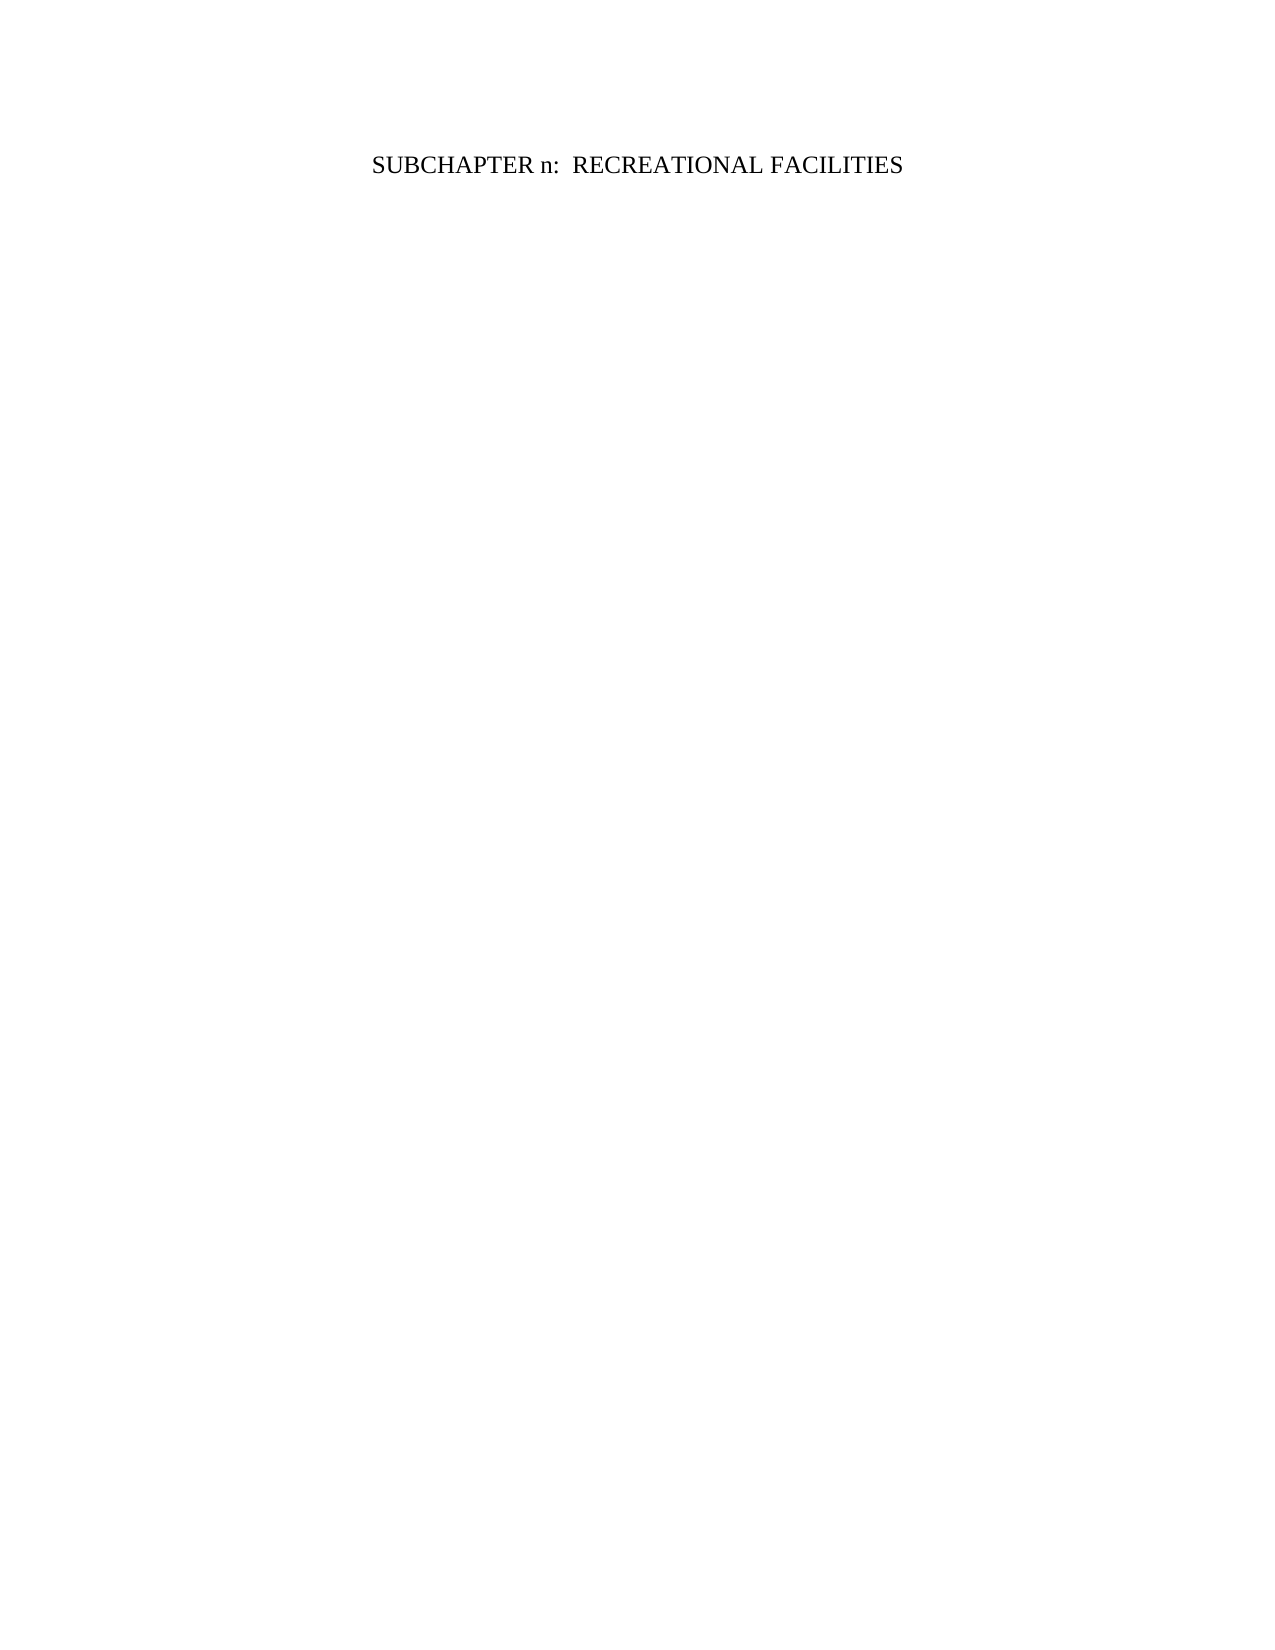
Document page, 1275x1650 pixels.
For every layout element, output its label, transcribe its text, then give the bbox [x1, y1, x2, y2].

text SUBCHAPTER n: RECREATIONAL FACILITIES [150, 150, 1125, 179]
